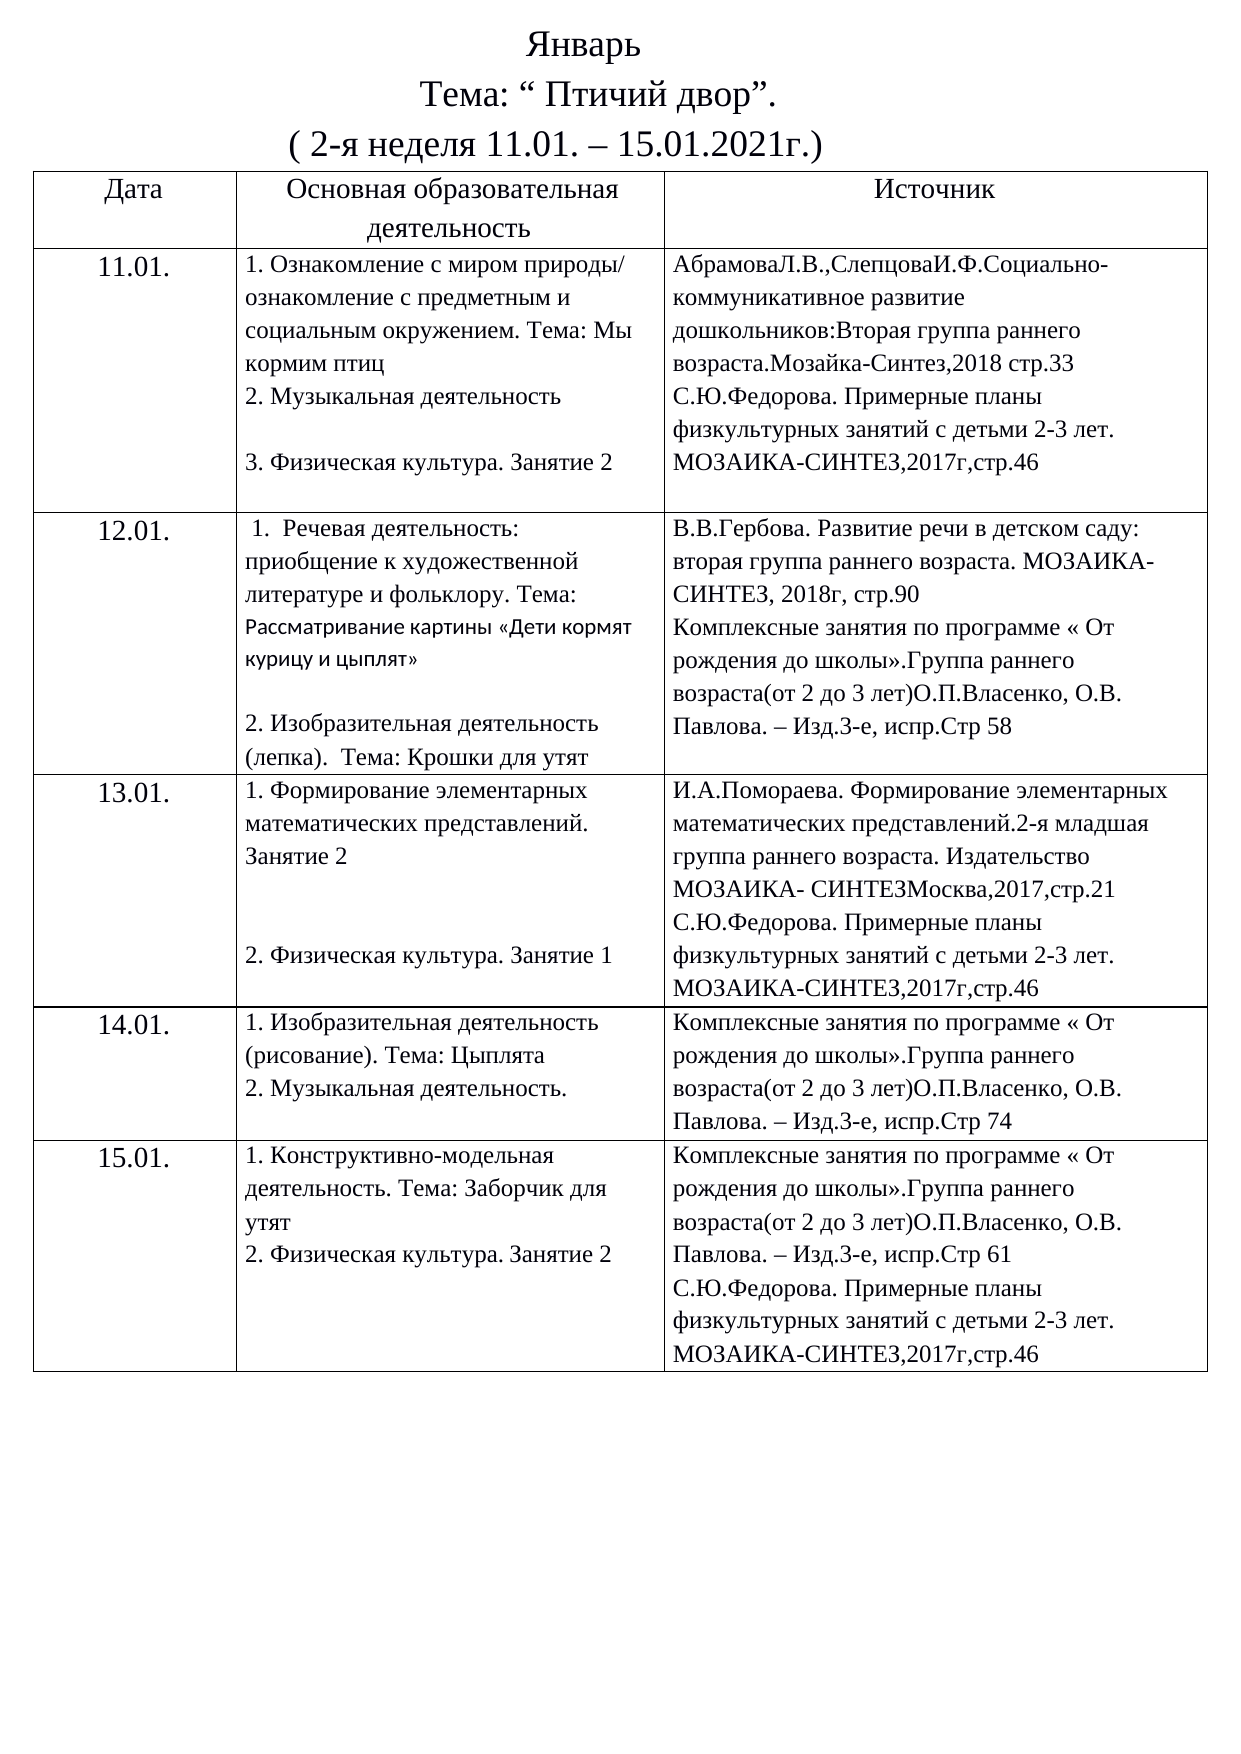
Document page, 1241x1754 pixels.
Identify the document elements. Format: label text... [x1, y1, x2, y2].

table_cell АбрамоваЛ.В.,СлепцоваИ.Ф.Социально-коммуникативное развитие дошкольников:Вторая группа раннего возраста.Мозайка-Синтез,2018 стр.33 С.Ю.Федорова. Примерные планы физкультурных занятий с детьми 2-3 лет. МОЗАИКА-СИНТЕЗ,2017г,стр.46 [665, 249, 1207, 512]
table_header Основная образовательная деятельность [237, 172, 664, 248]
table_cell 1. Речевая деятельность: приобщение к художественной литературе и фольклору. Тема: Рассматривание картины «Дети кормят курицу и цыплят» 2. Изобразительная деятельность (лепка). Тема: Крошки для утят [237, 513, 664, 774]
table_cell Комплексные занятия по программе « От рождения до школы».Группа раннего возраста(от 2 до 3 лет)О.П.Власенко, О.В. Павлова. – Изд.3-е, испр.Стр 74 [665, 1008, 1207, 1139]
table_cell 1. Формирование элементарных математических представлений. Занятие 2 2. Физическая культура. Занятие 1 [237, 775, 664, 1006]
table_cell В.В.Гербова. Развитие речи в детском саду: вторая группа раннего возраста. МОЗАИКА-СИНТЕЗ, 2018г, стр.90 Комплексные занятия по программе « От рождения до школы».Группа раннего возраста(от 2 до 3 лет)О.П.Власенко, О.В. Павлова. – Изд.3-е, испр.Стр 58 [665, 513, 1207, 774]
table_cell 1. Изобразительная деятельность (рисование). Тема: Цыплята 2. Музыкальная деятельность. [237, 1008, 664, 1139]
table_header Источник [665, 172, 1207, 248]
table_cell И.А.Помораева. Формирование элементарных математических представлений.2-я младшая группа раннего возраста. Издательство МОЗАИКА- СИНТЕЗМосква,2017,стр.21 С.Ю.Федорова. Примерные планы физкультурных занятий с детьми 2-3 лет. МОЗАИКА-СИНТЕЗ,2017г,стр.46 [665, 775, 1207, 1006]
table_header Дата [34, 172, 236, 248]
text Тема: “ Птичий двор”. [44, 71, 1196, 114]
table_cell 13.01. [34, 775, 236, 1006]
table_cell 1. Конструктивно-модельная деятельность. Тема: Заборчик для утят 2. Физическая культура. Занятие 2 [237, 1141, 664, 1371]
table_cell Комплексные занятия по программе « От рождения до школы».Группа раннего возраста(от 2 до 3 лет)О.П.Власенко, О.В. Павлова. – Изд.3-е, испр.Стр 61 С.Ю.Федорова. Примерные планы физкультурных занятий с детьми 2-3 лет. МОЗАИКА-СИНТЕЗ,2017г,стр.46 [665, 1141, 1207, 1371]
text ( 2-я неделя 11.01. – 15.01.2021г.) [44, 121, 1196, 164]
table_cell 15.01. [34, 1141, 236, 1371]
text Январь [44, 22, 1196, 65]
table_cell 12.01. [34, 513, 236, 774]
table_cell 14.01. [34, 1008, 236, 1139]
table_cell 1. Ознакомление с миром природы/ ознакомление с предметным и социальным окружением. Тема: Мы кормим птиц 2. Музыкальная деятельность 3. Физическая культура. Занятие 2 [237, 249, 664, 512]
table_cell 11.01. [34, 249, 236, 512]
